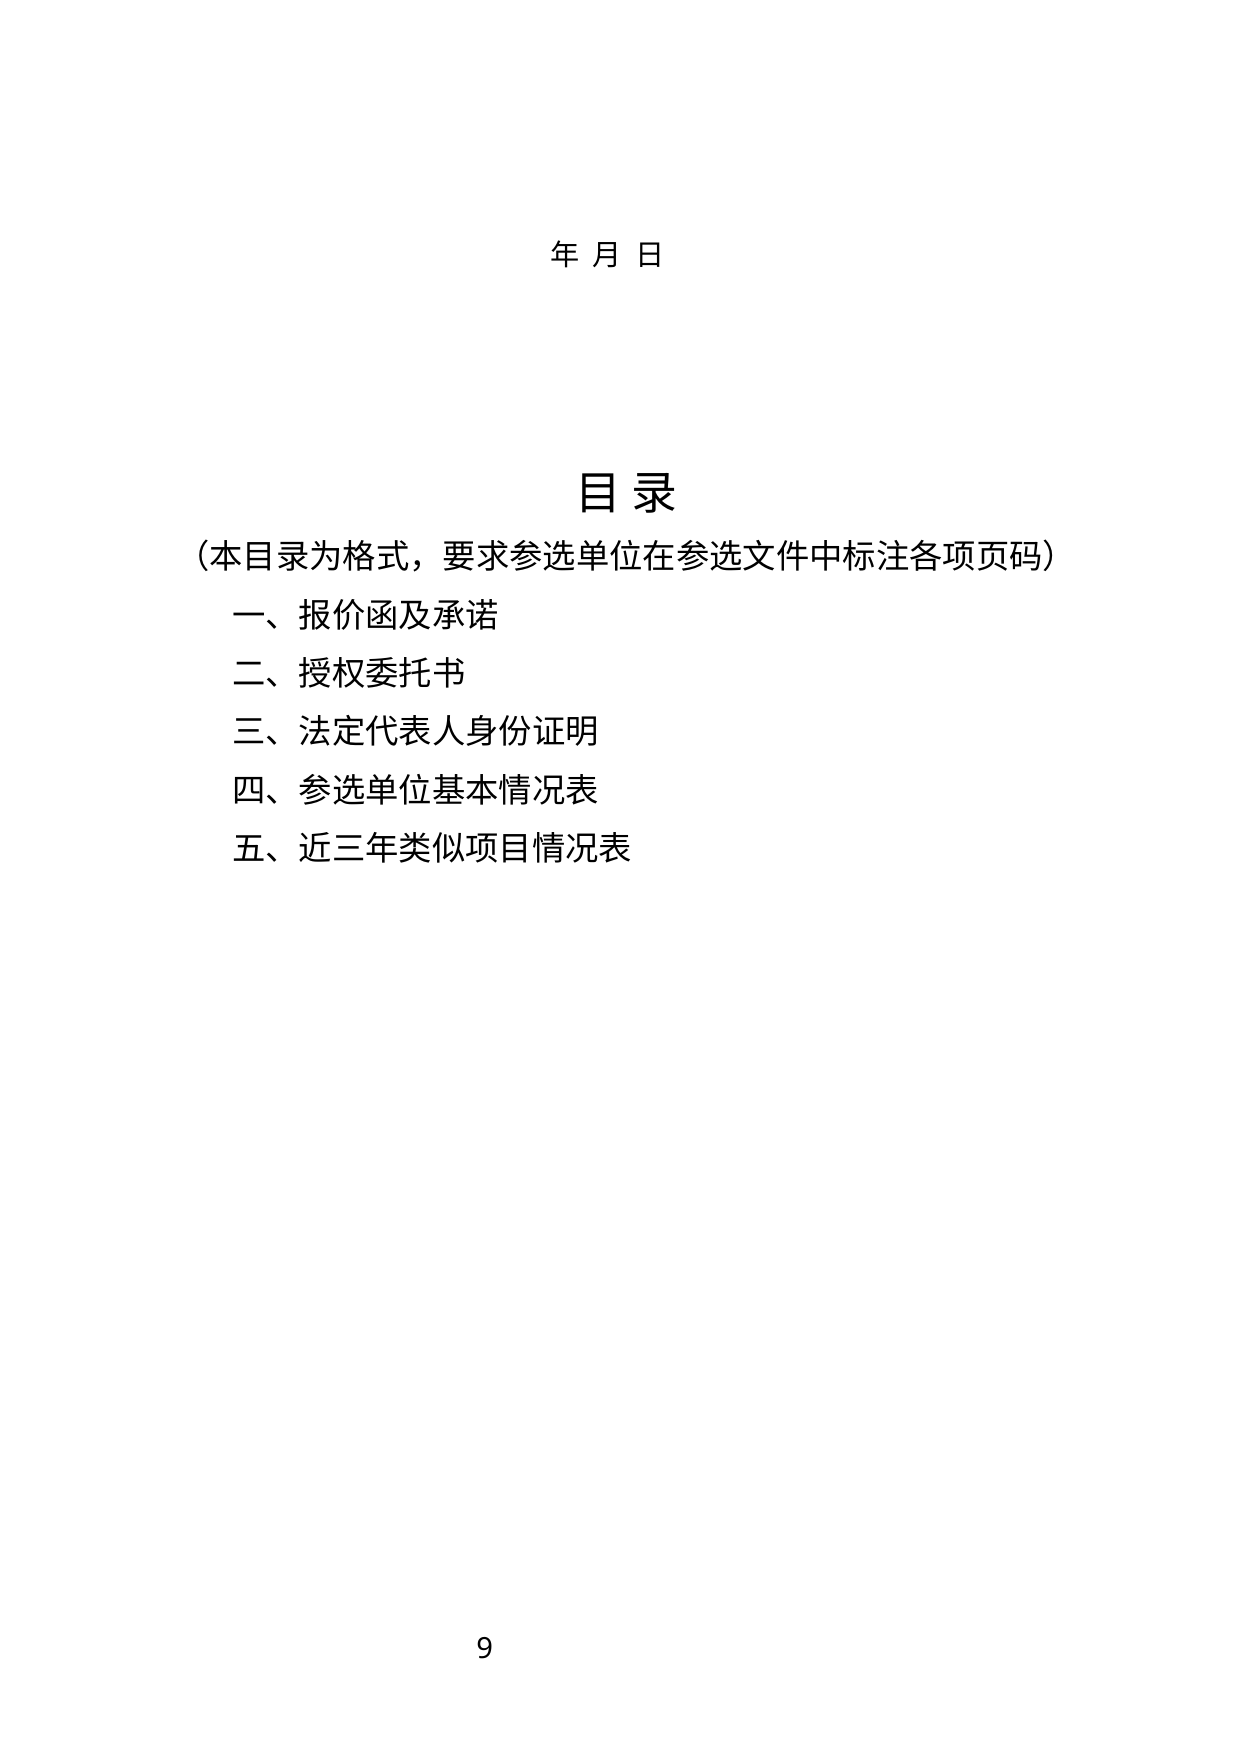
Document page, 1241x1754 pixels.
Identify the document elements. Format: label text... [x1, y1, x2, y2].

text 一、报价函及承诺 [165, 580, 1087, 639]
text （本目录为格式，要求参选单位在参选文件中标注各项页码） [165, 522, 1087, 580]
text 目 录 [165, 459, 1087, 522]
text 年 月 日 [165, 218, 1049, 277]
text 五、近三年类似项目情况表 [165, 814, 1087, 872]
text 三、法定代表人身份证明 [165, 697, 1087, 755]
text 四、参选单位基本情况表 [165, 755, 1087, 814]
text 二、授权委托书 [165, 639, 1087, 697]
